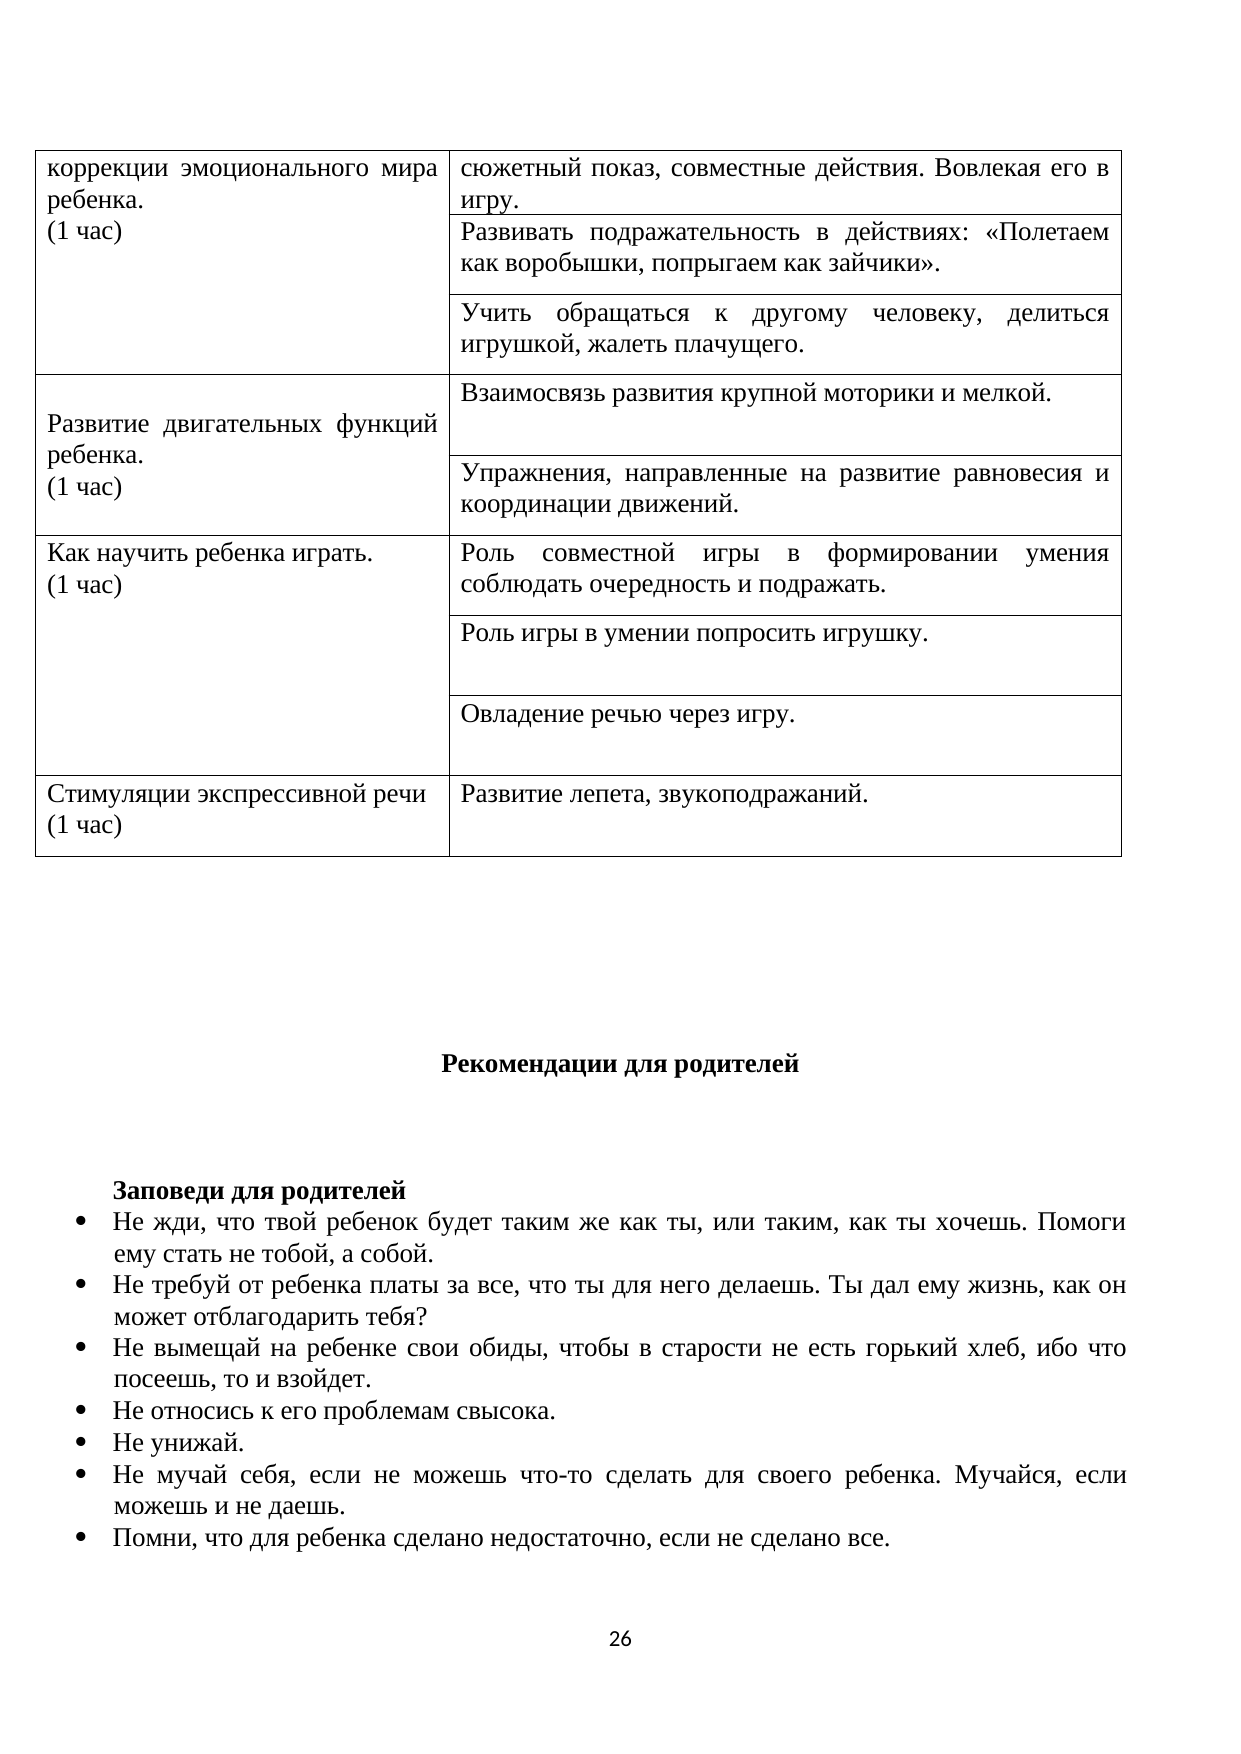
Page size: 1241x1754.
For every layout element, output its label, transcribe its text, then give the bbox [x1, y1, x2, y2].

list Не относись к его проблемам свысока. [76, 1394, 1128, 1425]
list Не вымещай на ребенке свои обиды, чтобы в старости не есть горький хлеб, ибо что посеешь, то и взойдет. [76, 1331, 1128, 1394]
table_cell Упражнения, направленные на развитие равновесия и координации движений. [450, 456, 1121, 535]
list Помни, что для ребенка сделано недостаточно, если не сделано все. [76, 1521, 1128, 1552]
table_cell Стимуляции экспрессивной речи (1 час) [36, 776, 449, 856]
table_cell Взаимосвязь развития крупной моторики и мелкой. [450, 375, 1121, 454]
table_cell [36, 151, 449, 374]
list Не жди, что твой ребенок будет таким же как ты, или таким, как ты хочешь. Помоги ему стать не тобой, а собой. [76, 1205, 1128, 1268]
table_cell Учить обращаться к другому человеку, делиться игрушкой, жалеть плачущего. [450, 295, 1121, 374]
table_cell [450, 151, 1121, 214]
table_cell Развитие двигательных функций ребенка. (1 час) [36, 375, 449, 535]
list Не требуй от ребенка платы за все, что ты для него делаешь. Ты дал ему жизнь, как он может отблагодарить тебя? [76, 1268, 1128, 1331]
list Не мучай себя, если не можешь что-то сделать для своего ребенка. Мучайся, если можешь и не даешь. [76, 1458, 1128, 1520]
list Не унижай. [76, 1426, 1128, 1457]
table_cell Развивать подражательность в действиях: «Полетаем как воробышки, попрыгаем как зайчики». [450, 215, 1121, 294]
table_cell Как научить ребенка играть. (1 час) [36, 536, 449, 775]
table_cell Развитие лепета, звукоподражаний. [450, 776, 1121, 856]
table_cell Роль игры в умении попросить игрушку. [450, 616, 1121, 695]
table_cell Роль совместной игры в формировании умения соблюдать очередность и подражать. [450, 536, 1121, 615]
text Рекомендации для родителей [112, 1047, 1128, 1078]
table_cell Овладение речью через игру. [450, 696, 1121, 775]
text Заповеди для родителей [112, 1174, 1128, 1205]
